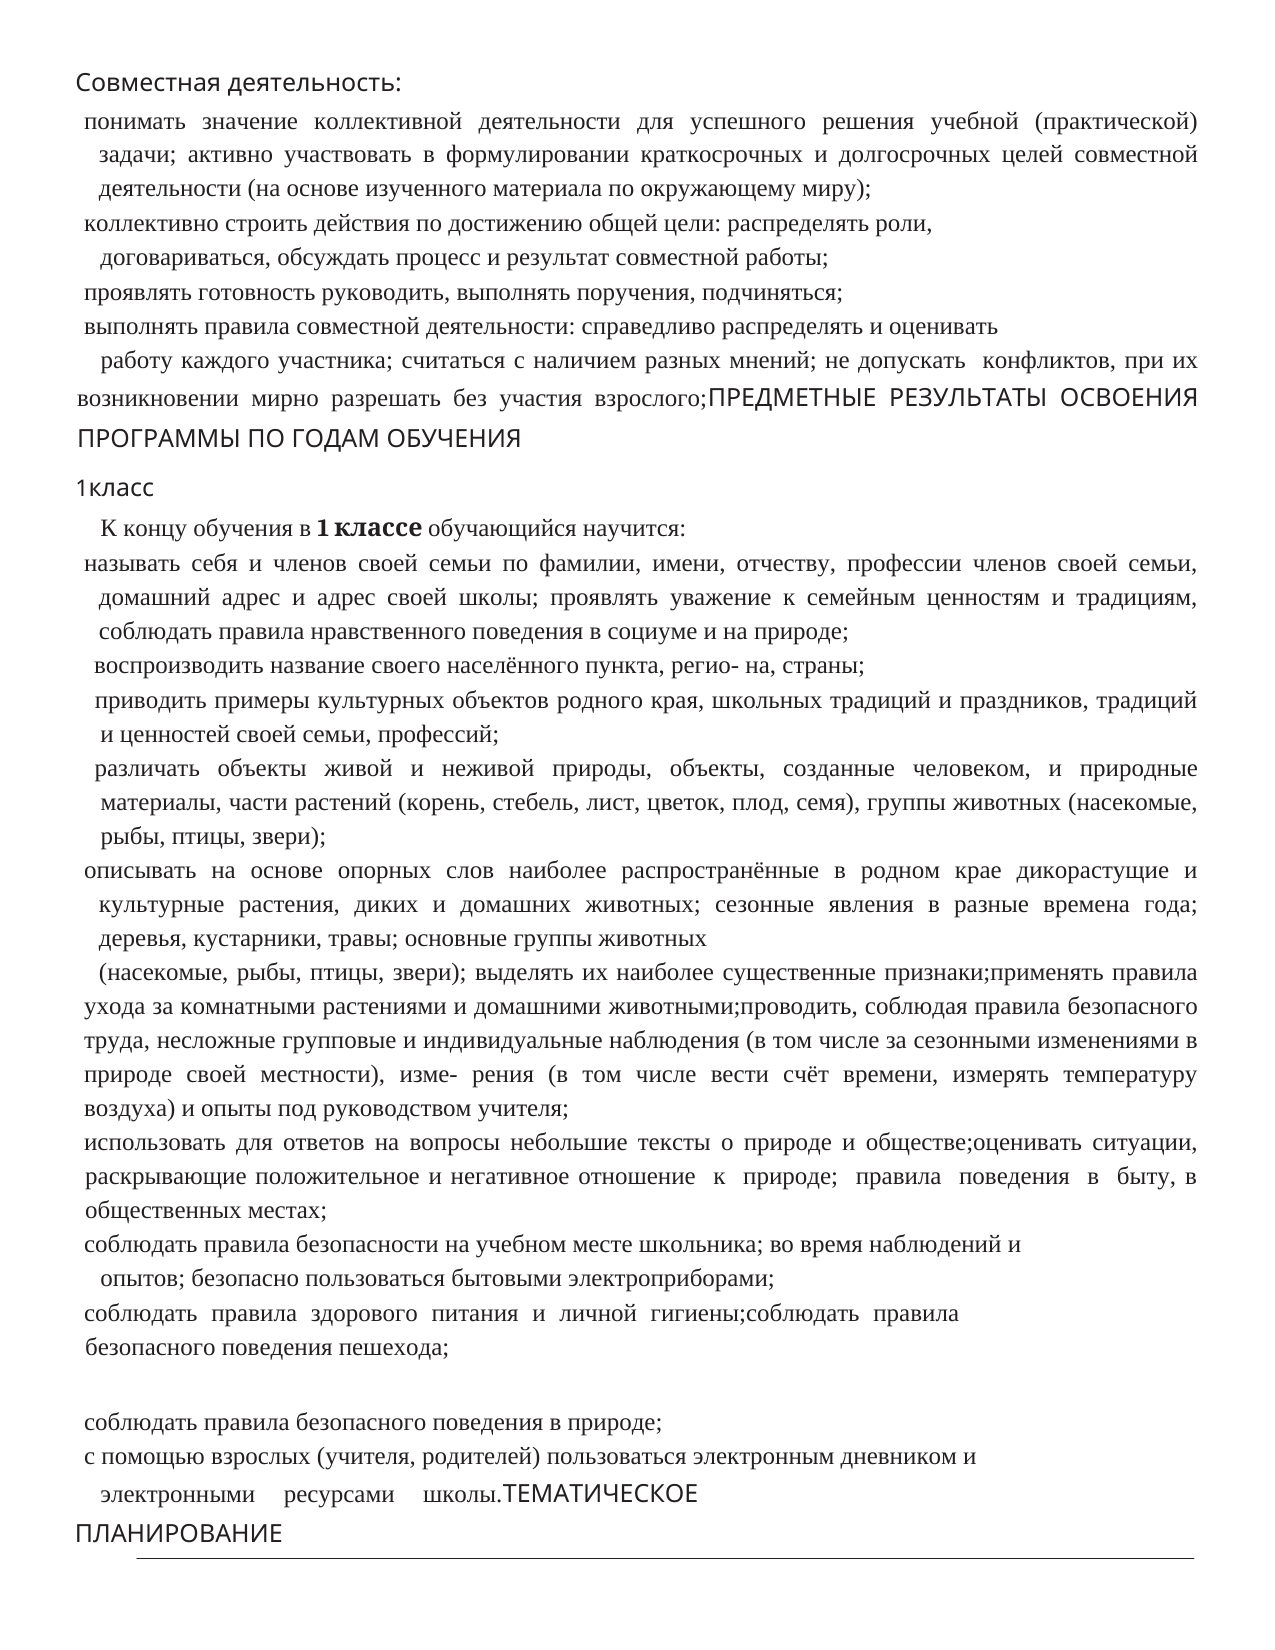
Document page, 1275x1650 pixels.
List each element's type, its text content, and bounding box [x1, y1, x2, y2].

text договариваться, обсуждать процесс и результат совместной работы; [100, 242, 1199, 271]
text с помощью взрослых (учителя, родителей) пользоваться электронным дневником и [84, 1441, 1199, 1470]
text опытов; безопасно пользоваться бытовыми электроприборами; [100, 1263, 1199, 1292]
text использовать для ответов на вопросы небольшие тексты о природе и обществе;оценивать ситуации, раскрывающие положительное и негативное отношение к природе; правила поведения в быту, в общественных местах; [84, 1127, 1199, 1223]
text приводить примеры культурных объектов родного края, школьных традиций и праздников, традиций и ценностей своей семьи, профессий; [94, 685, 1199, 747]
text различать объекты живой и неживой природы, объекты, созданные человеком, и природные материалы, части растений (корень, стебель, лист, цветок, плод, семя), группы животных (насекомые, рыбы, птицы, звери); [94, 753, 1199, 849]
text 1класс [75, 469, 1199, 503]
text К концу обучения в 1 классе обучающийся научится: [100, 513, 1199, 542]
text электронными ресурсами школы.ТЕМАТИЧЕСКОЕ ПЛАНИРОВАНИЕ [74, 1476, 698, 1550]
text работу каждого участника; считаться с наличием разных мнений; не допускать конфликтов, при их возникновении мирно разрешать без участия взрослого;ПРЕДМЕТНЫЕ РЕЗУЛЬТАТЫ ОСВОЕНИЯ ПРОГРАММЫ ПО ГОДАМ ОБУЧЕНИЯ [77, 345, 1199, 454]
text коллективно строить действия по достижению общей цели: распределять роли, [84, 208, 1199, 237]
text соблюдать правила безопасности на учебном месте школьника; во время наблюдений и [84, 1229, 1199, 1258]
text понимать значение коллективной деятельности для успешного решения учебной (практической) задачи; активно участвовать в формулировании краткосрочных и долгосрочных целей совместной деятельности (на основе изученного материала по окружающему миру); [84, 106, 1199, 202]
text (насекомые, рыбы, птицы, звери); выделять их наиболее существенные признаки;применять правила ухода за комнатными растениями и домашними животными;проводить, соблюдая правила безопасного труда, несложные групповые и индивидуальные наблюдения (в том числе за сезонными изменениями в природе своей местности), изме- рения (в том числе вести счёт времени, измерять температуру воздуха) и опыты под руководством учителя; [84, 957, 1199, 1121]
text Совместная деятельность: [75, 65, 1199, 99]
text соблюдать правила здорового питания и личной гигиены;соблюдать правила безопасного поведения пешехода; [84, 1298, 960, 1360]
text выполнять правила совместной деятельности: справедливо распределять и оценивать [84, 311, 1199, 340]
text воспроизводить название своего населённого пункта, регио- на, страны; [94, 650, 1199, 679]
text называть себя и членов своей семьи по фамилии, имени, отчеству, профессии членов своей семьи, домашний адрес и адрес своей школы; проявлять уважение к семейным ценностям и традициям, соблюдать правила нравственного поведения в социуме и на природе; [84, 548, 1199, 645]
text проявлять готовность руководить, выполнять поручения, подчиняться; [84, 277, 1199, 305]
text соблюдать правила безопасного поведения в природе; [84, 1407, 1199, 1436]
text описывать на основе опорных слов наиболее распространённые в родном крае дикорастущие и культурные растения, диких и домашних животных; сезонные явления в разные времена года; деревья, кустарники, травы; основные группы животных [84, 855, 1199, 952]
